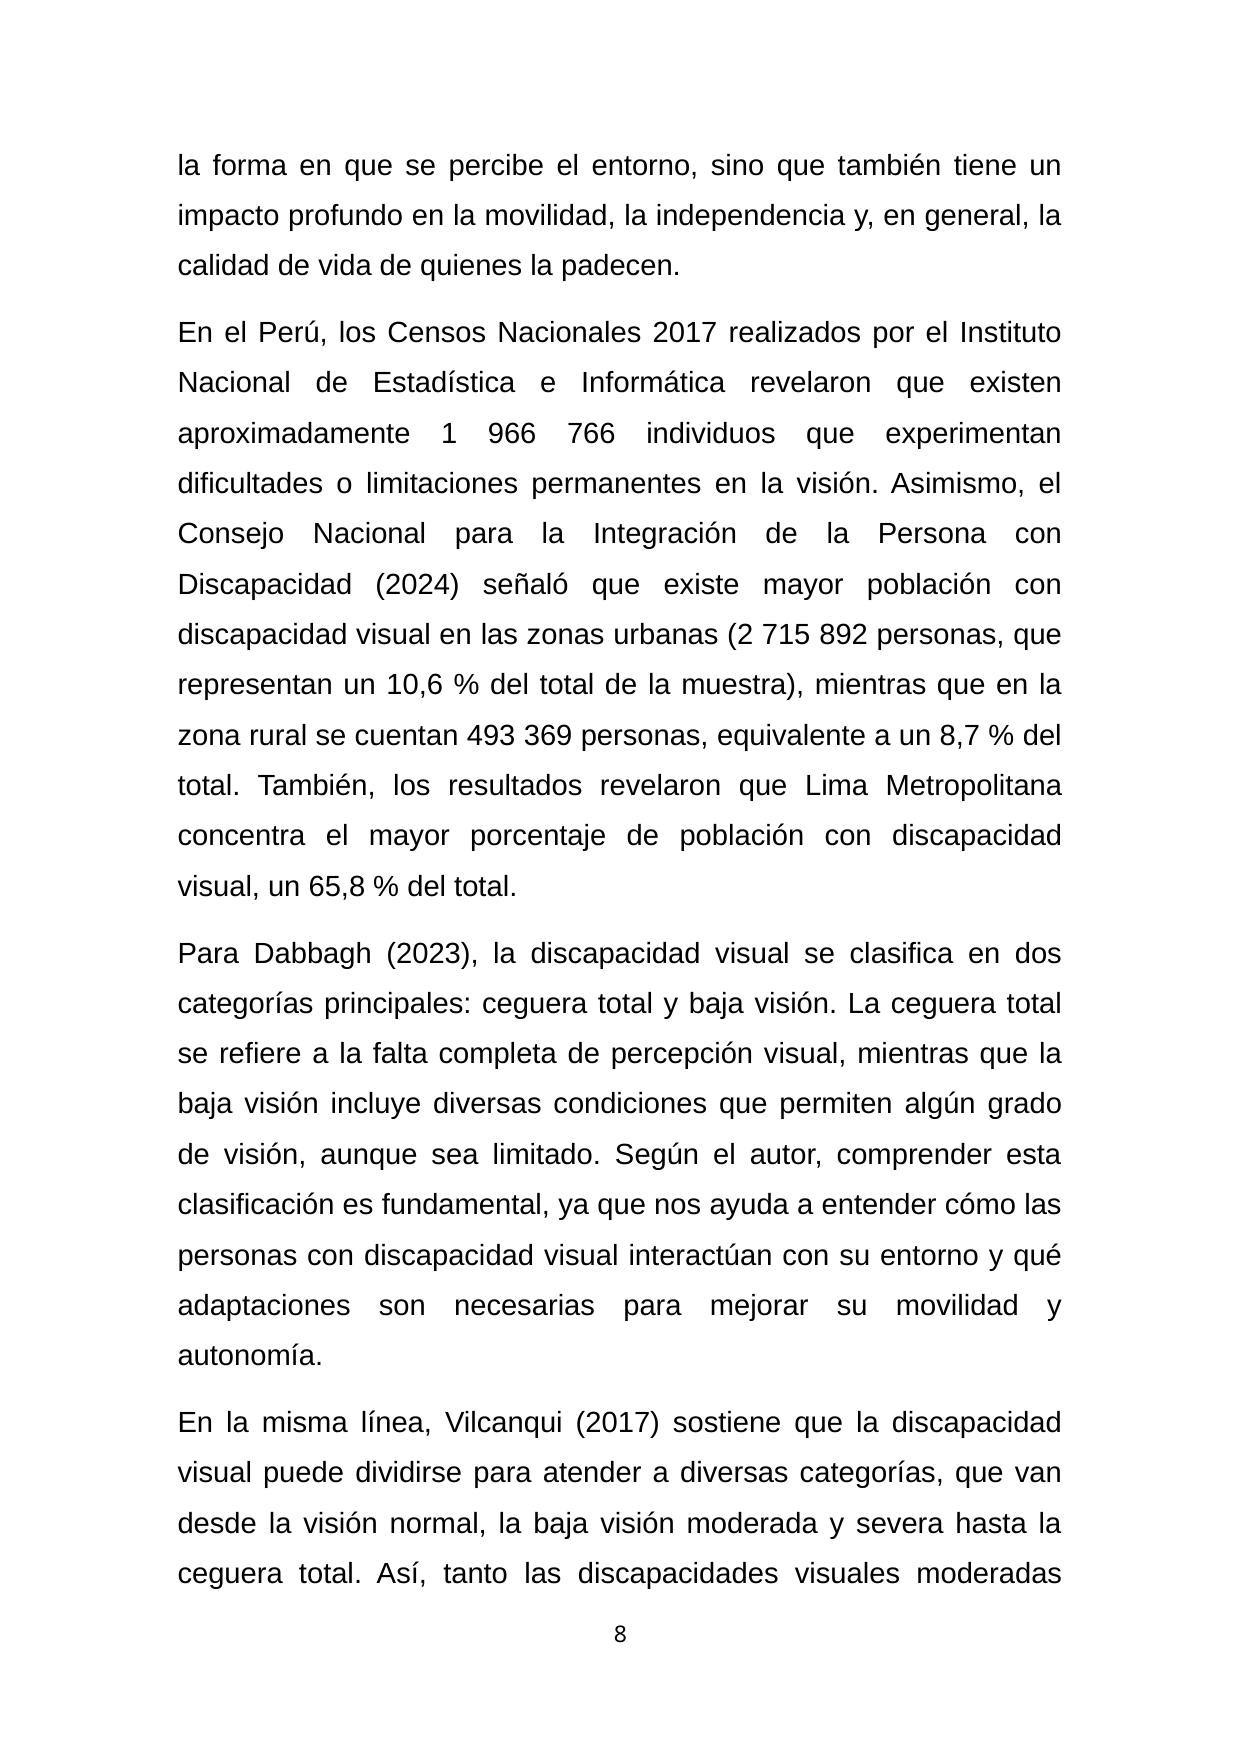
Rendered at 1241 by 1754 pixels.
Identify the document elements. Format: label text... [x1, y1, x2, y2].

text En el Perú, los Censos Nacionales 2017 realizados por el Instituto Nacional de Estadística e Informática revelaron que existen aproximadamente 1 966 766 individuos que experimentan dificultades o limitaciones permanentes en la visión. Asimismo, el Consejo Nacional para la Integración de la Persona con Discapacidad (2024) señaló que existe mayor población con discapacidad visual en las zonas urbanas (2 715 892 personas, que representan un 10,6 % del total de la muestra), mientras que en la zona rural se cuentan 493 369 personas, equivalente a un 8,7 % del total. También, los resultados revelaron que Lima Metropolitana concentra el mayor porcentaje de población con discapacidad visual, un 65,8 % del total. [177, 315, 1063, 902]
text Para Dabbagh (2023), la discapacidad visual se clasifica en dos categorías principales: ceguera total y baja visión. La ceguera total se refiere a la falta completa de percepción visual, mientras que la baja visión incluye diversas condiciones que permiten algún grado de visión, aunque sea limitado. Según el autor, comprender esta clasificación es fundamental, ya que nos ayuda a entender cómo las personas con discapacidad visual interactúan con su entorno y qué adaptaciones son necesarias para mejorar su movilidad y autonomía. [177, 936, 1063, 1372]
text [177, 1405, 1063, 1589]
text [177, 148, 1063, 282]
